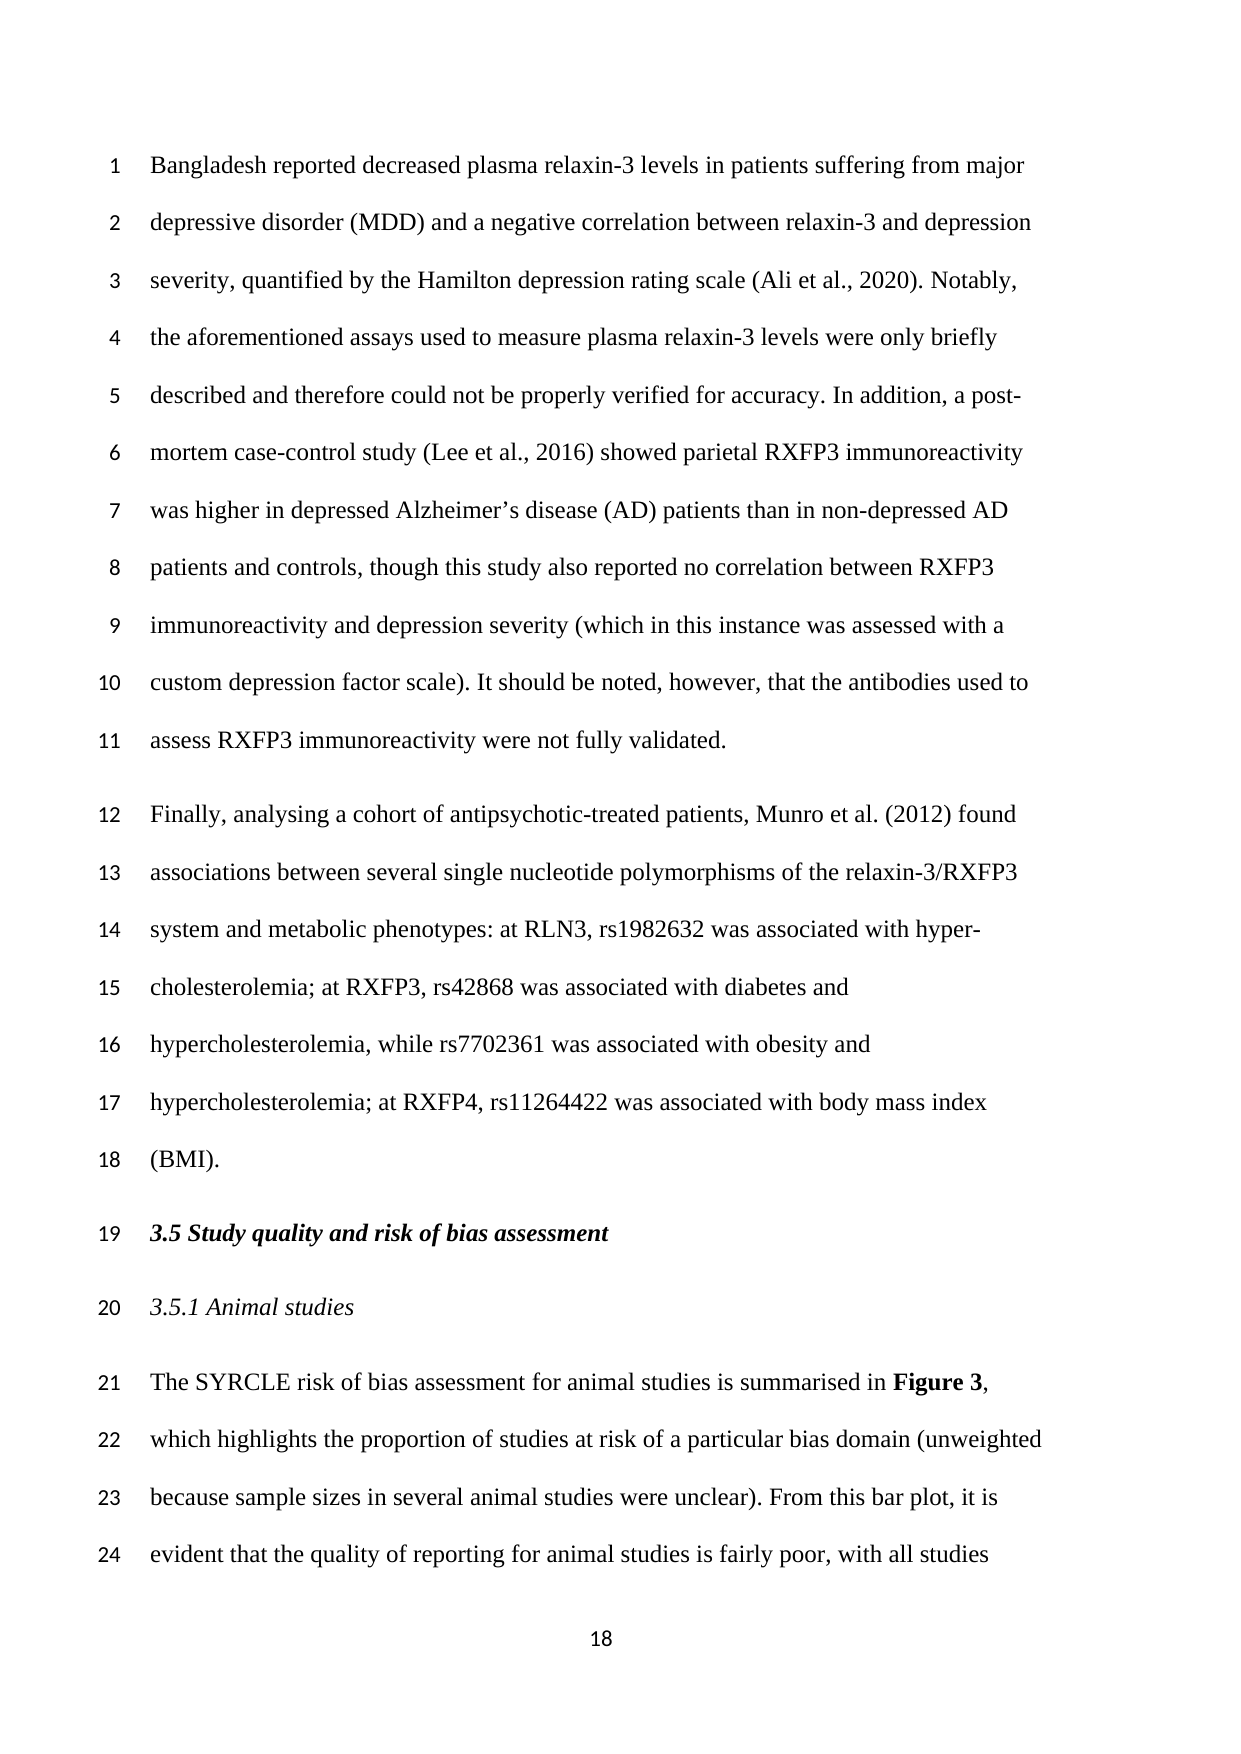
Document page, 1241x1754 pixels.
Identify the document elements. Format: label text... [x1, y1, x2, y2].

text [150, 1367, 1051, 1568]
text 3.5.1 Animal studies [150, 1292, 1051, 1321]
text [150, 150, 1051, 754]
text 3.5 Study quality and risk of bias assessment [150, 1218, 1051, 1247]
text Finally, analysing a cohort of antipsychotic-treated patients, Munro et al. (2012) found associations between several single nucleotide polymorphisms of the relaxin-3/RXFP3 system and metabolic phenotypes: at RLN3, rs1982632 was associated with hyper-cholesterolemia; at RXFP3, rs42868 was associated with diabetes and hypercholesterolemia, while rs7702361 was associated with obesity and hypercholesterolemia; at RXFP4, rs11264422 was associated with body mass index (BMI). [150, 799, 1051, 1173]
